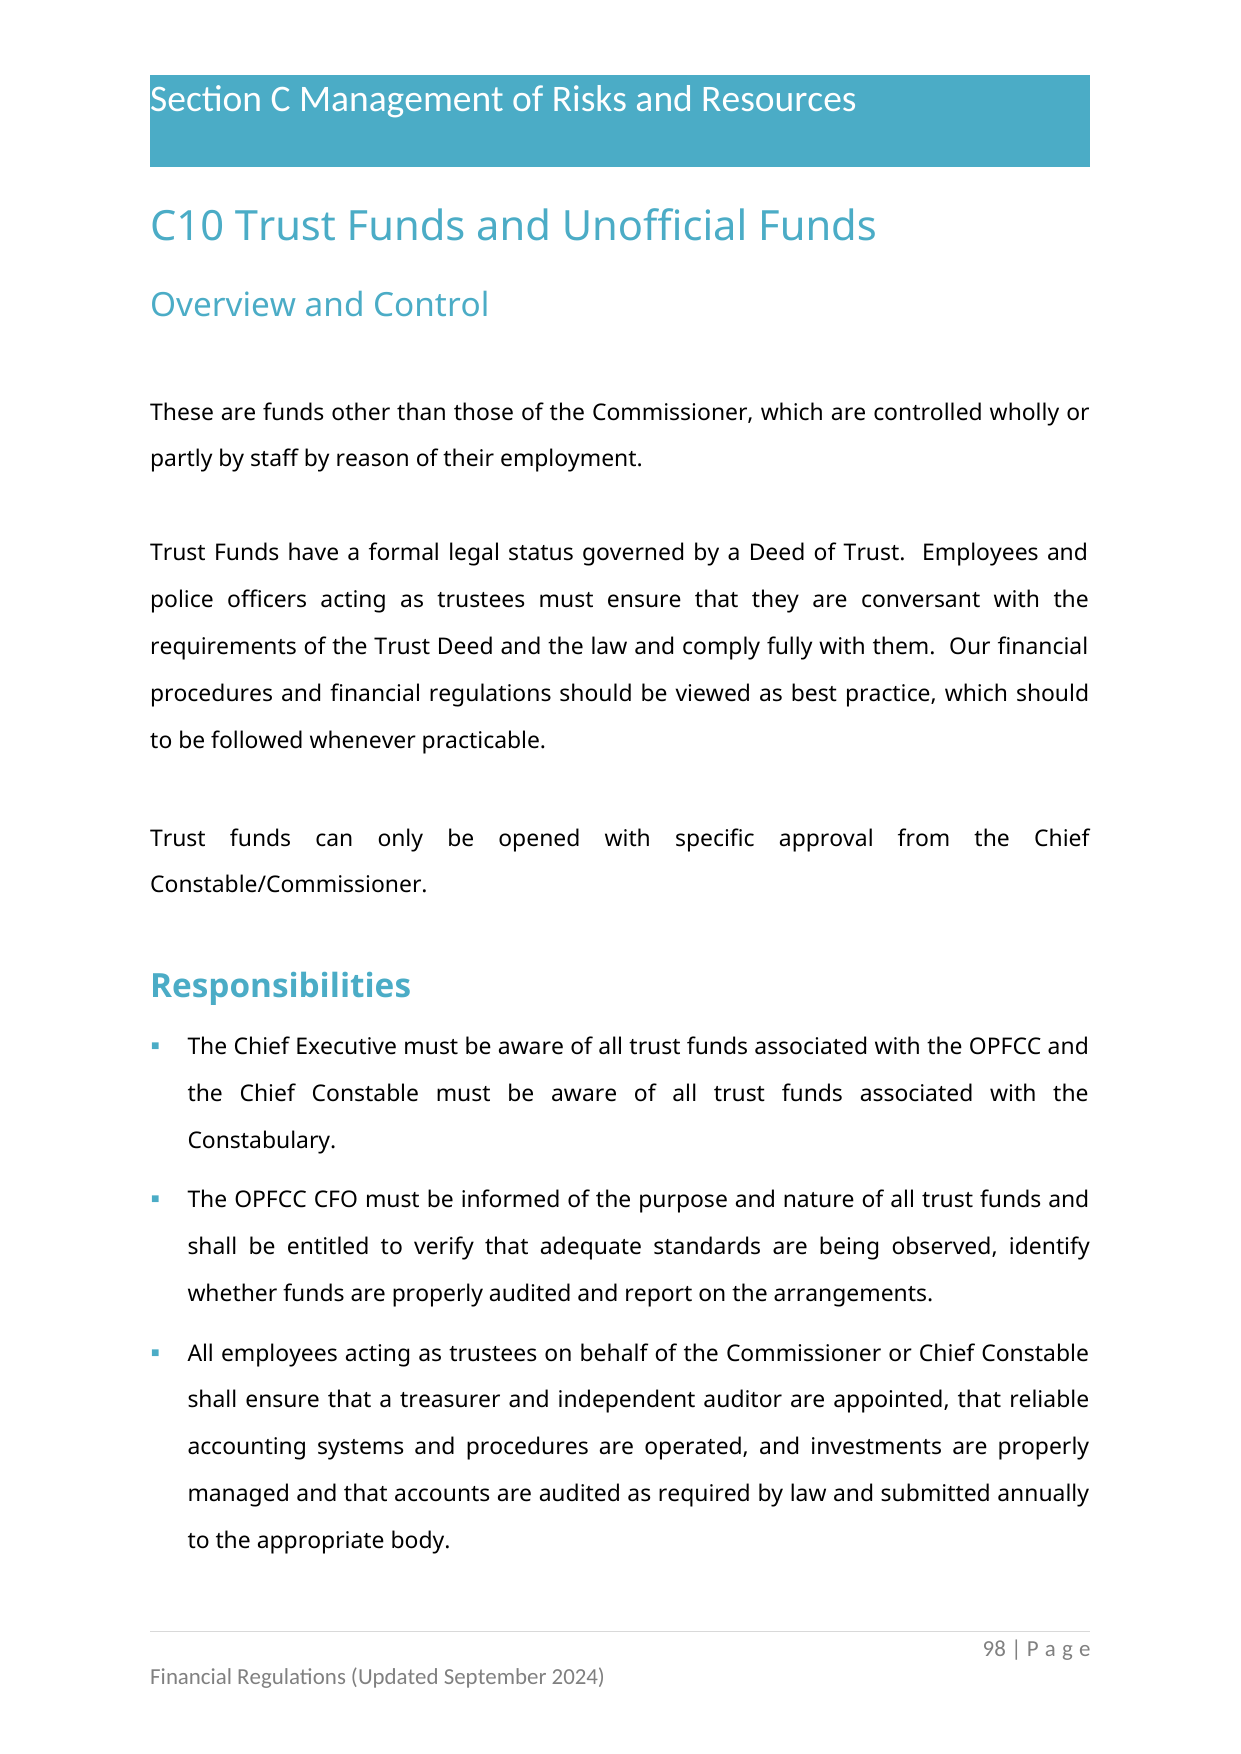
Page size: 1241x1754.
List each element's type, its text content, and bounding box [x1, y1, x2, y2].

list The OPFCC CFO must be informed of the purpose and nature of all trust funds and shall be entitled to verify that adequate standards are being observed, identify whether funds are properly audited and report on the arrangements. [150, 1183, 1090, 1308]
text Trust funds can only be opened with specific approval from the Chief Constable/Commissioner. [150, 822, 1090, 900]
text C10 Trust Funds and Unofficial Funds [150, 195, 1090, 252]
text Responsibilities [150, 962, 1090, 1008]
text These are funds other than those of the Commissioner, which are controlled wholly or partly by staff by reason of their employment. [150, 396, 1090, 474]
list All employees acting as trustees on behalf of the Commissioner or Chief Constable shall ensure that a treasurer and independent auditor are appointed, that reliable accounting systems and procedures are operated, and investments are properly managed and that accounts are audited as required by law and submitted annually to the appropriate body. [150, 1337, 1090, 1555]
text Overview and Control [150, 281, 1090, 326]
list The Chief Executive must be aware of all trust funds associated with the OPFCC and the Chief Constable must be aware of all trust funds associated with the Constabulary. [150, 1030, 1090, 1155]
text Trust Funds have a formal legal status governed by a Deed of Trust. Employees and police officers acting as trustees must ensure that they are conversant with the requirements of the Trust Deed and the law and comply fully with them. Our financial procedures and financial regulations should be viewed as best practice, which should to be followed whenever practicable. [150, 536, 1090, 755]
